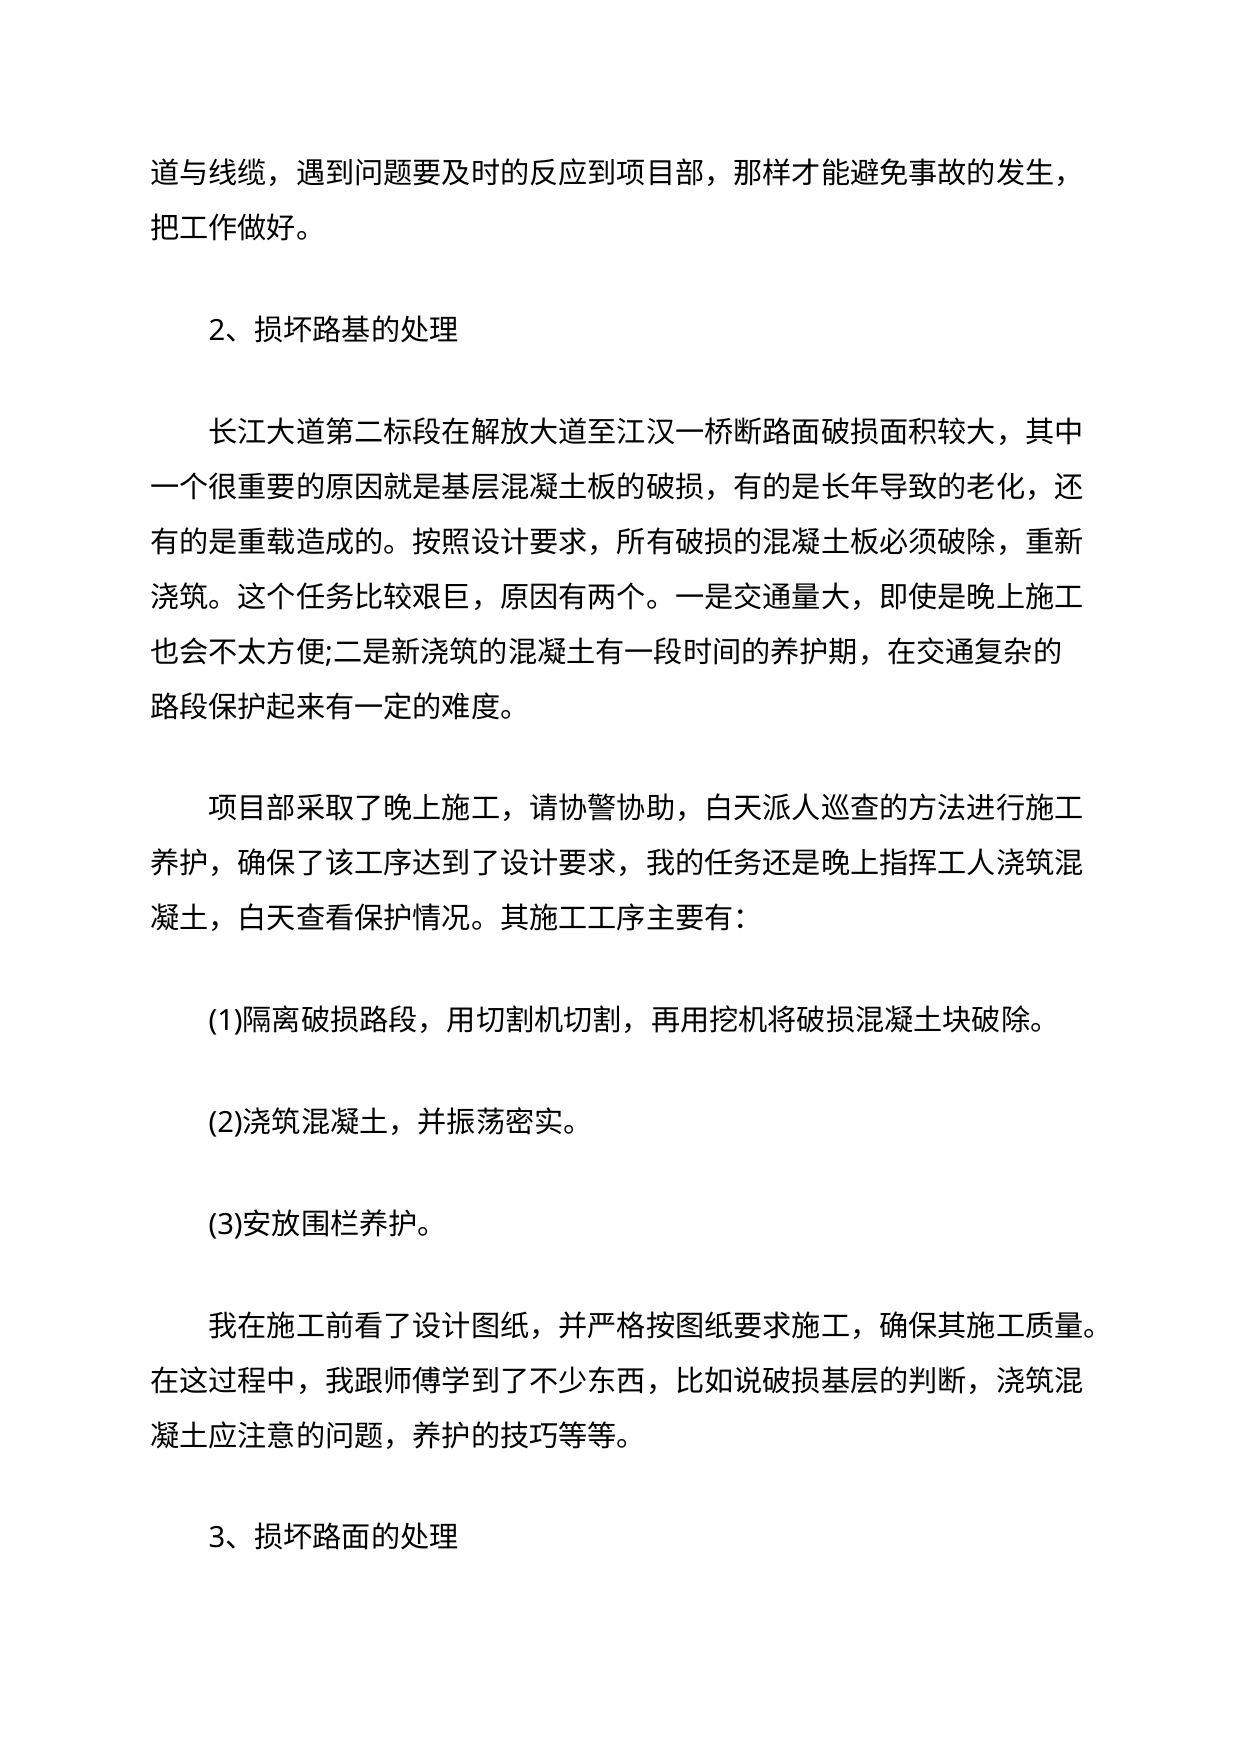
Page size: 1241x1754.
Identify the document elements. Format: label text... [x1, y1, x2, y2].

text (3)安放围栏养护。 [150, 1201, 1090, 1243]
text 3、损坏路面的处理 [150, 1514, 1090, 1556]
text 2、损坏路基的处理 [150, 307, 1090, 349]
text 长江大道第二标段在解放大道至江汉一桥断路面破损面积较大，其中一个很重要的原因就是基层混凝土板的破损，有的是长年导致的老化，还有的是重载造成的。按照设计要求，所有破损的混凝土板必须破除，重新浇筑。这个任务比较艰巨，原因有两个。一是交通量大，即使是晚上施工也会不太方便;二是新浇筑的混凝土有一段时间的养护期，在交通复杂的路段保护起来有一定的难度。 [150, 409, 1090, 726]
text (1)隔离破损路段，用切割机切割，再用挖机将破损混凝土块破除。 [150, 997, 1090, 1039]
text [150, 150, 1090, 247]
text 我在施工前看了设计图纸，并严格按图纸要求施工，确保其施工质量。在这过程中，我跟师傅学到了不少东西，比如说破损基层的判断，浇筑混凝土应注意的问题，养护的技巧等等。 [150, 1302, 1090, 1454]
text (2)浇筑混凝土，并振荡密实。 [150, 1098, 1090, 1141]
text 项目部采取了晚上施工，请协警协助，白天派人巡查的方法进行施工养护，确保了该工序达到了设计要求，我的任务还是晚上指挥工人浇筑混凝土，白天查看保护情况。其施工工序主要有： [150, 785, 1090, 937]
